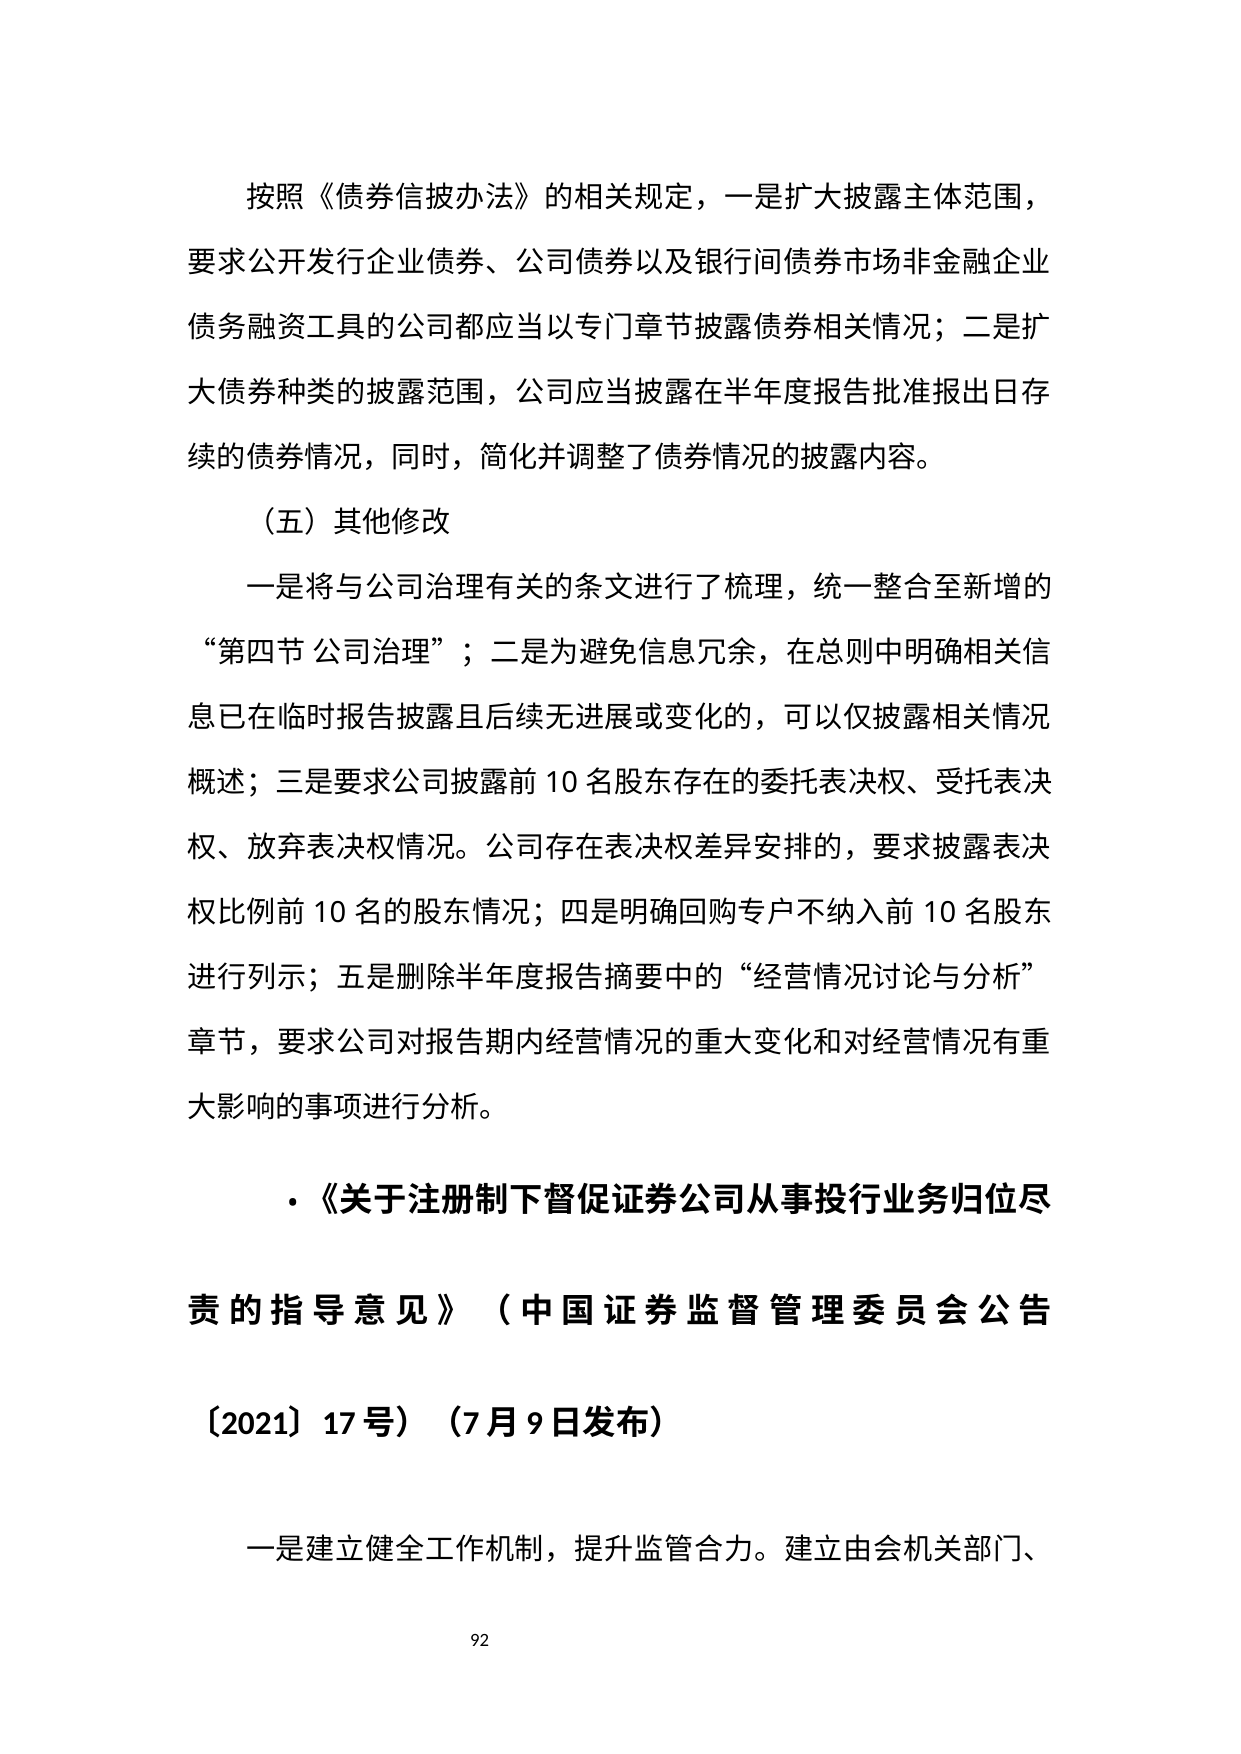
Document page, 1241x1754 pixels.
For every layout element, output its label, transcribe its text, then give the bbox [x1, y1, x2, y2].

text （五）其他修改 [187, 487, 1053, 552]
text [187, 1514, 1053, 1579]
text 一是将与公司治理有关的条文进行了梳理，统一整合至新增的“第四节 公司治理”；二是为避免信息冗余，在总则中明确相关信息已在临时报告披露且后续无进展或变化的，可以仅披露相关情况概述；三是要求公司披露前 10 名股东存在的委托表决权、受托表决权、放弃表决权情况。公司存在表决权差异安排的，要求披露表决权比例前 10 名的股东情况；四是明确回购专户不纳入前 10 名股东进行列示；五是删除半年度报告摘要中的“经营情况讨论与分析”章节，要求公司对报告期内经营情况的重大变化和对经营情况有重大影响的事项进行分析。 [187, 552, 1053, 1137]
text 按照《债券信披办法》的相关规定，一是扩大披露主体范围，要求公开发行企业债券、公司债券以及银行间债券市场非金融企业债务融资工具的公司都应当以专门章节披露债券相关情况；二是扩大债券种类的披露范围，公司应当披露在半年度报告批准报出日存续的债券情况，同时，简化并调整了债券情况的披露内容。 [187, 162, 1053, 487]
subtitle • 《关于注册制下督促证券公司从事投行业务归位尽责的指导意见》（中国证券监督管理委员会公告〔2021〕17号）（7月9日发布） [187, 1164, 1053, 1453]
